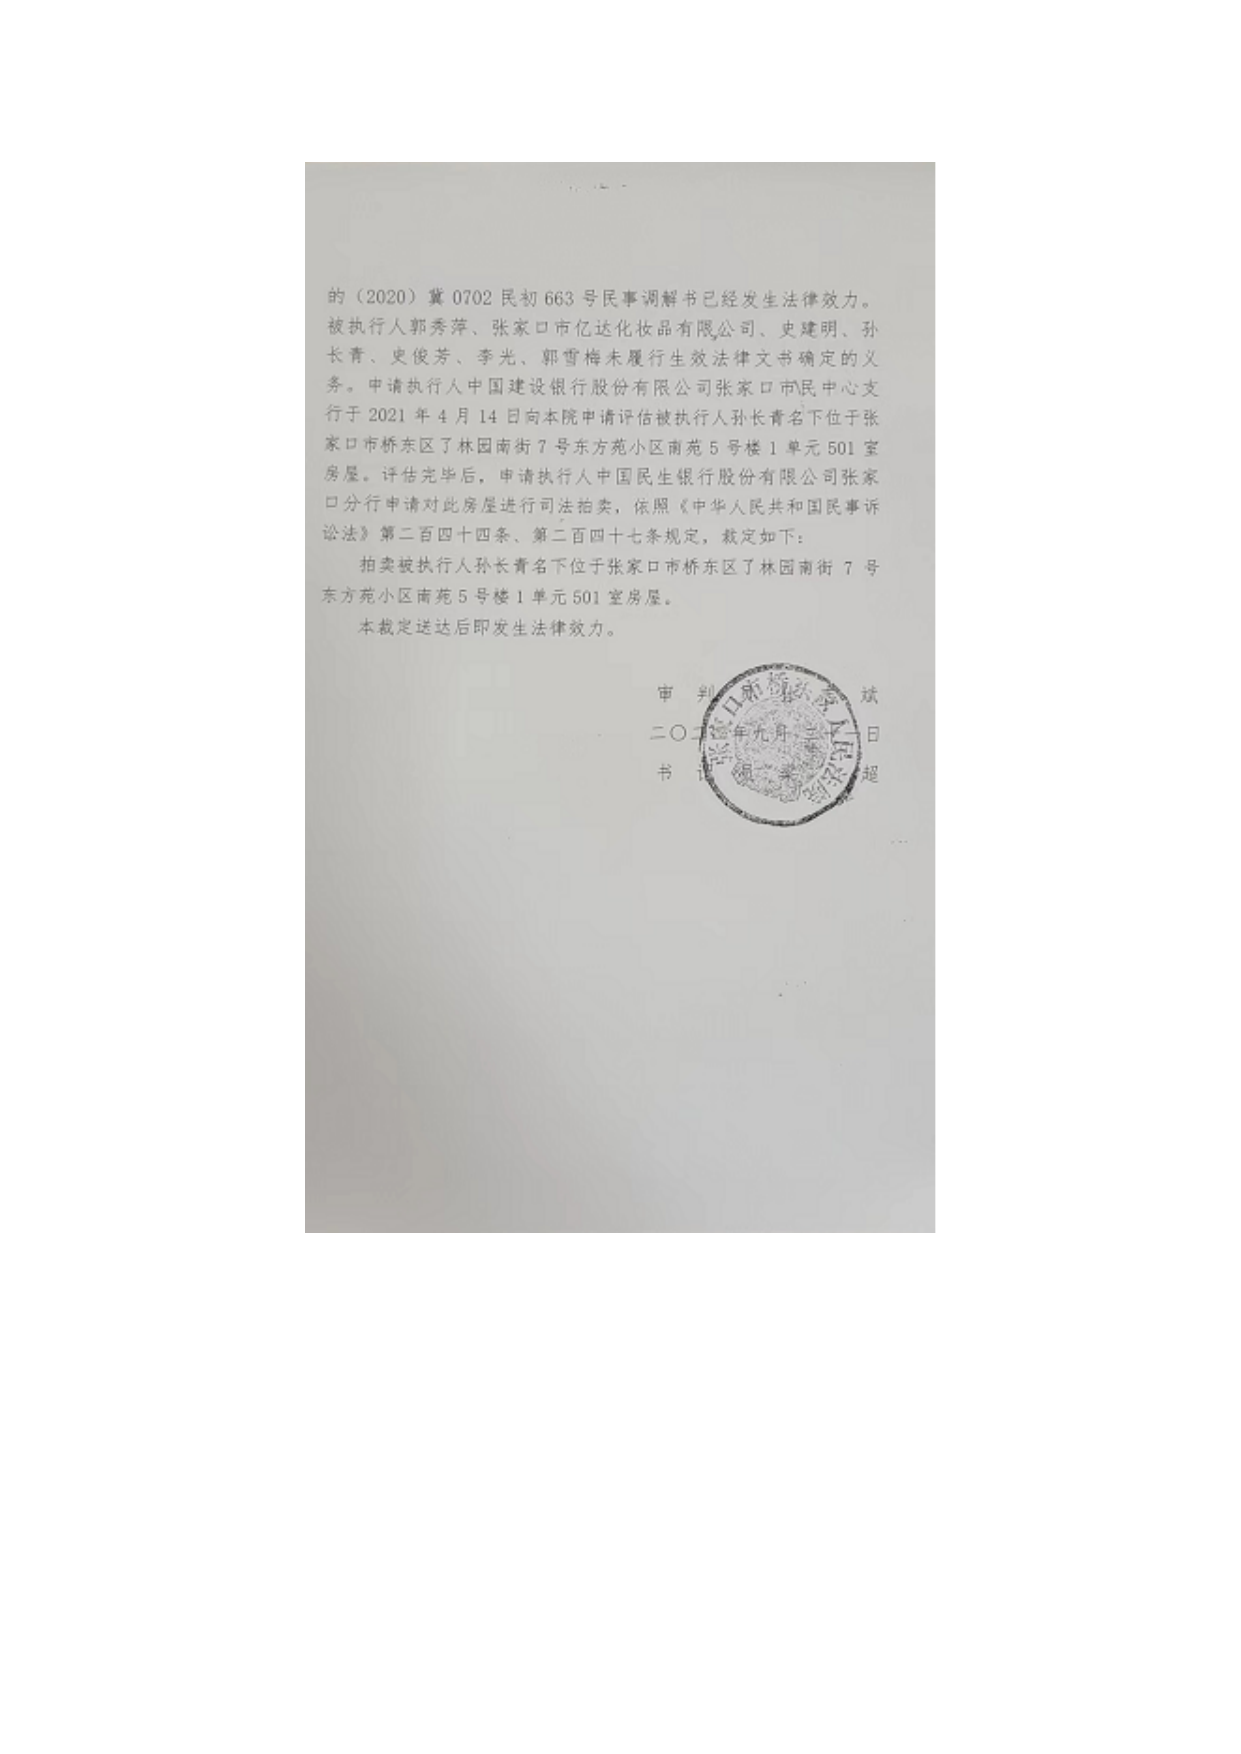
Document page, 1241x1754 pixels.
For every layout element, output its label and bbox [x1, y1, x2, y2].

picture [305, 162, 936, 1233]
